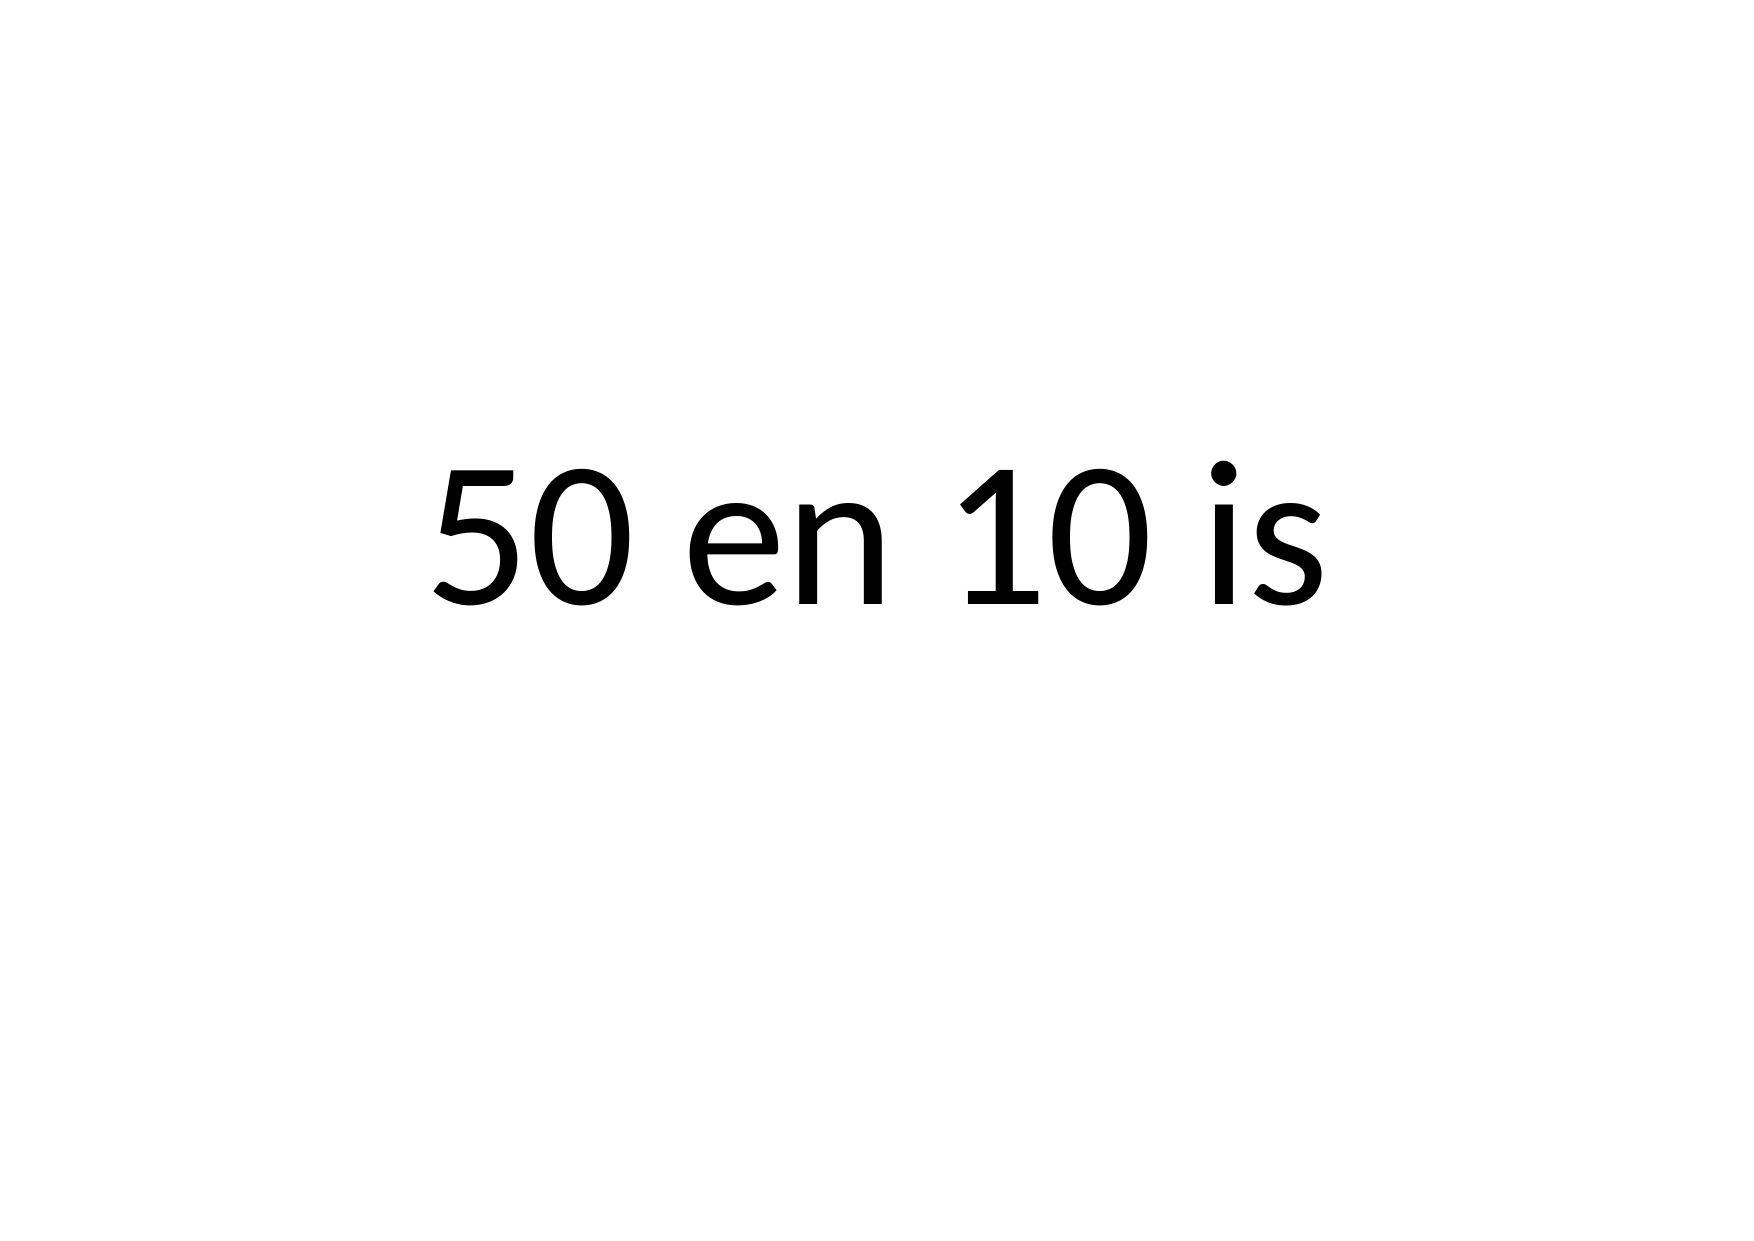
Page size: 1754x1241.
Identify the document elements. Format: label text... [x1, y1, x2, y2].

text 50 en 10 is [148, 402, 1606, 656]
